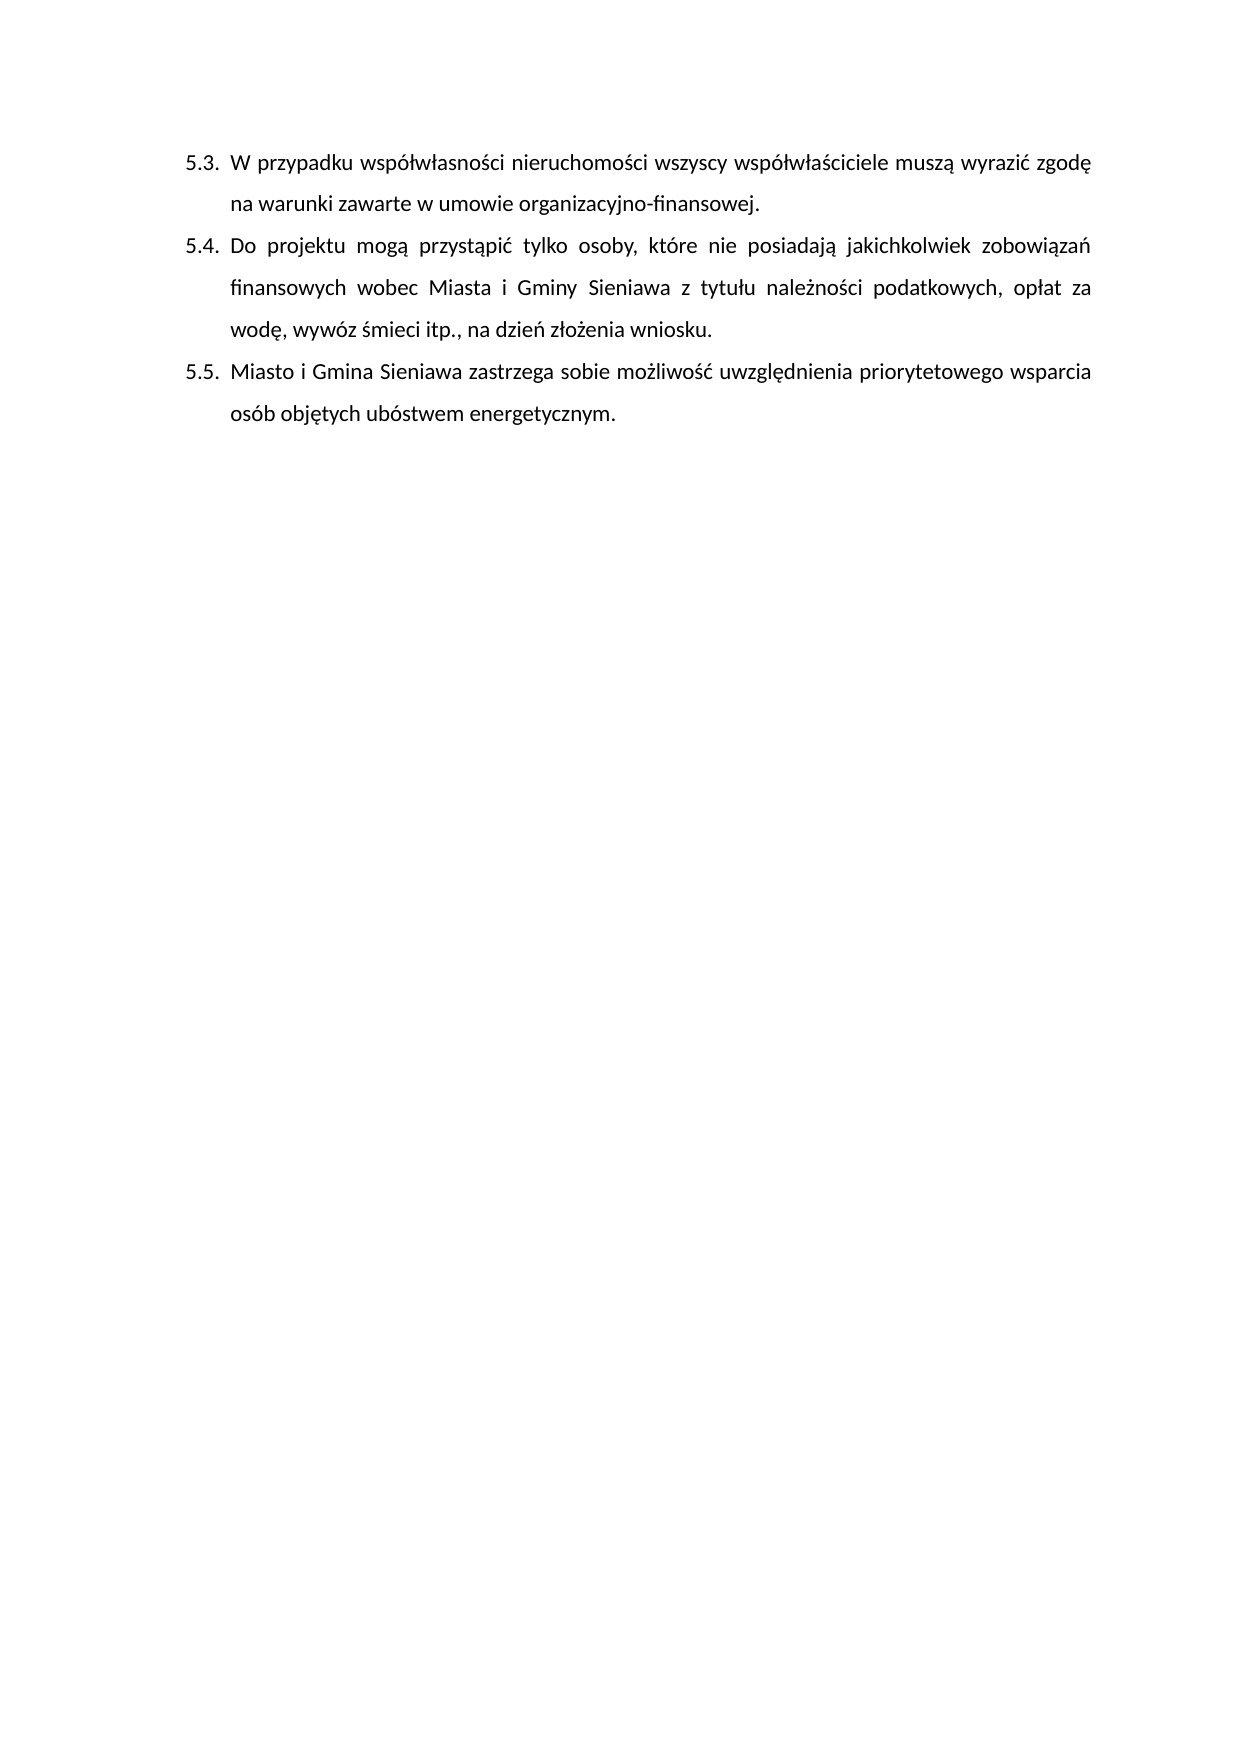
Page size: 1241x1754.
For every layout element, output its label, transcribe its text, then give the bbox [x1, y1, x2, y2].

list Do projektu mogą przystąpić tylko osoby, które nie posiadają jakichkolwiek zobowiązań finansowych wobec Miasta i Gminy Sieniawa z tytułu należności podatkowych, opłat za wodę, wywóz śmieci itp., na dzień złożenia wniosku. [185, 232, 1093, 343]
list W przypadku współwłasności nieruchomości wszyscy współwłaściciele muszą wyrazić zgodę na warunki zawarte w umowie organizacyjno-finansowej. [185, 148, 1093, 218]
list Miasto i Gmina Sieniawa zastrzega sobie możliwość uwzględnienia priorytetowego wsparcia osób objętych ubóstwem energetycznym. [185, 357, 1093, 427]
